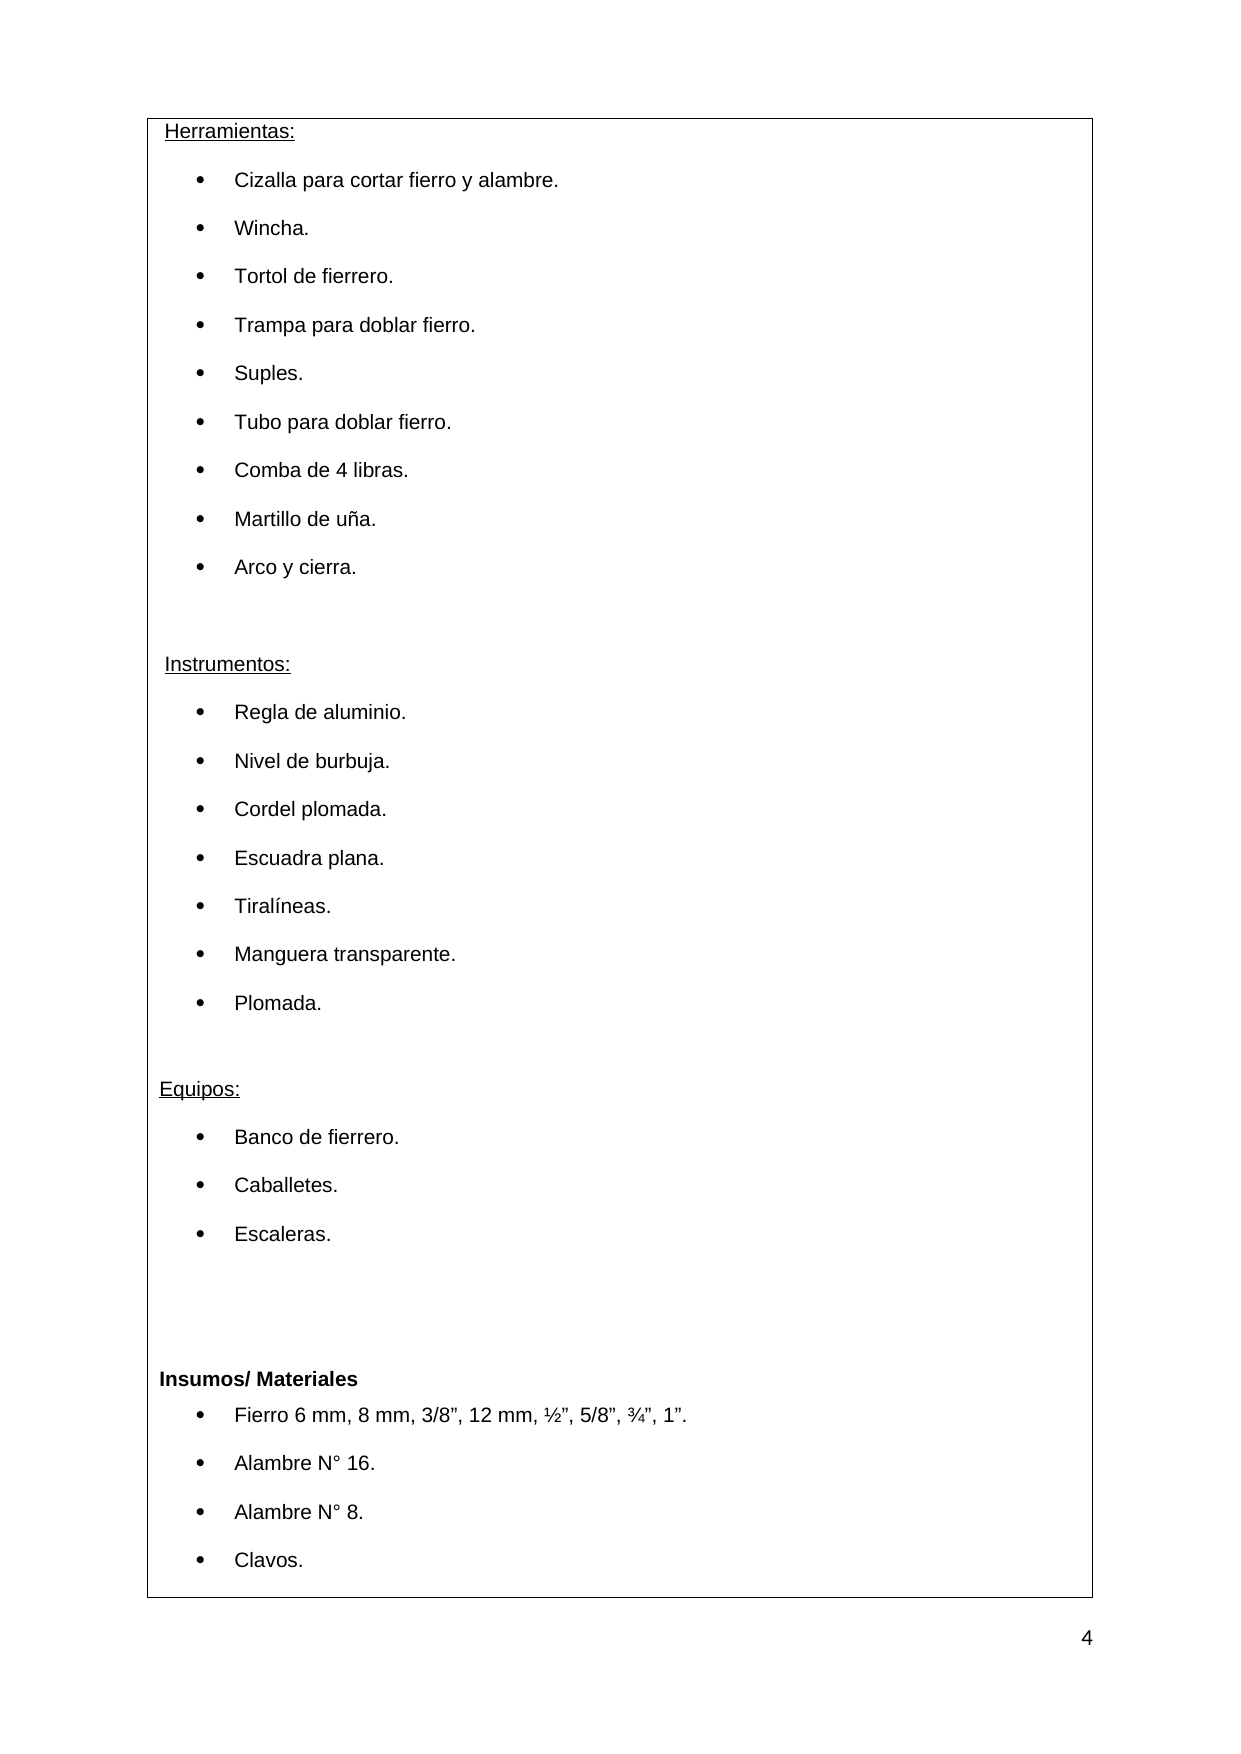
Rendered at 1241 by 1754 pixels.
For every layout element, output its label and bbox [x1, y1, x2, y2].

table_cell [148, 119, 1092, 1597]
